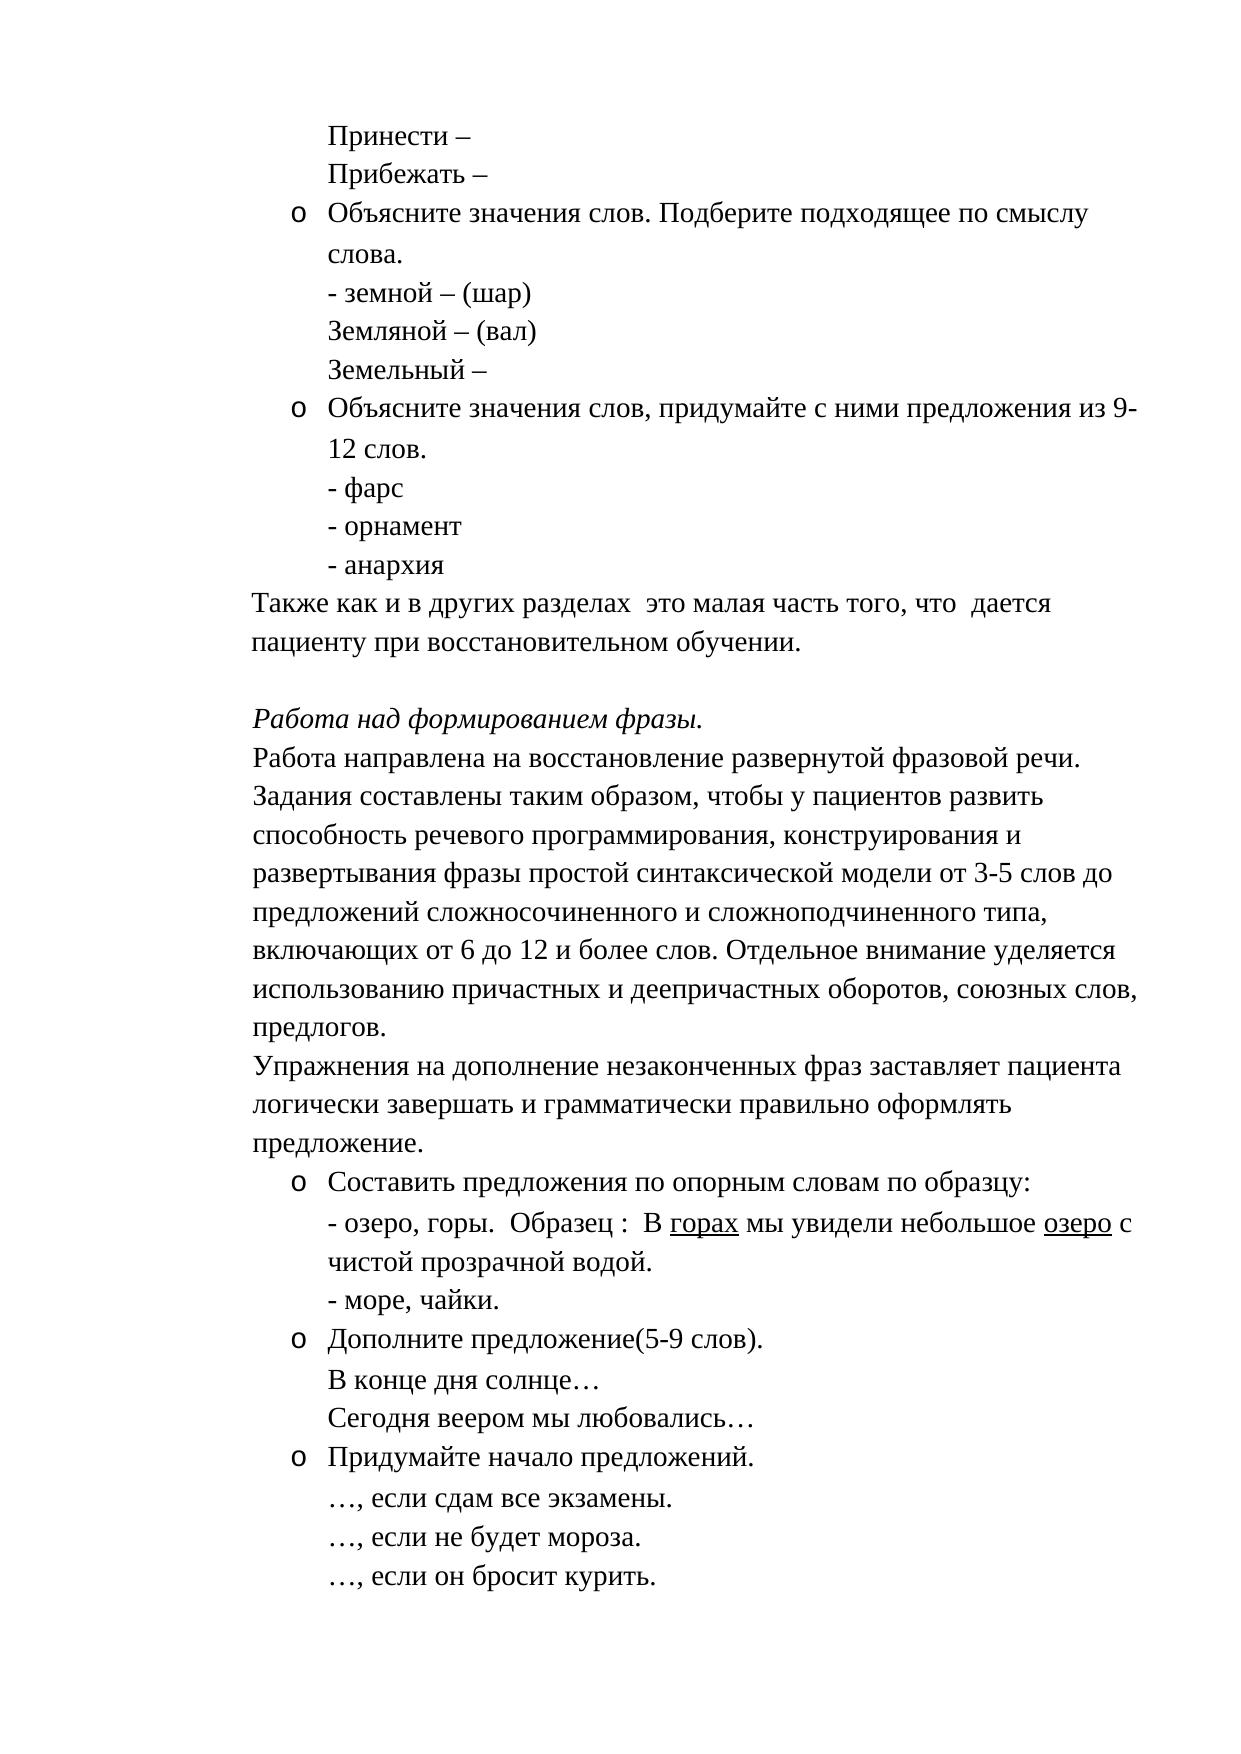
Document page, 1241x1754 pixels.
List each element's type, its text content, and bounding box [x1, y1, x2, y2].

list …, если не будет мороза. [327, 1519, 1152, 1553]
list Прибежать – [327, 157, 1152, 190]
list Сегодня веером мы любовались… [327, 1401, 1152, 1434]
list …, если он бросит курить. [327, 1558, 1152, 1591]
list Земляной – (вал) [327, 313, 1152, 347]
list Придумайте начало предложений. [290, 1439, 1152, 1475]
list Работа над формированием фразы. [252, 701, 1152, 735]
list Принести – [327, 118, 1152, 152]
list …, если сдам все экзамены. [327, 1481, 1152, 1514]
list - фарс [327, 470, 1152, 503]
list Дополните предложение(5-9 слов). [290, 1321, 1152, 1357]
list Составить предложения по опорным словам по образцу: [290, 1164, 1152, 1200]
list Объясните значения слов. Подберите подходящее по смыслу слова. [290, 195, 1152, 270]
list Упражнения на дополнение незаконченных фраз заставляет пациента логически завершать и грамматически правильно оформлять предложение. [252, 1048, 1152, 1159]
list Также как и в других разделах это малая часть того, что дается пациенту при восстановительном обучении. [251, 586, 1152, 658]
list В конце дня солнце… [327, 1362, 1152, 1396]
list Земельный – [327, 352, 1152, 385]
list - орнамент [327, 508, 1152, 542]
list - анархия [327, 547, 1152, 581]
list Работа направлена на восстановление развернутой фразовой речи. Задания составлены таким образом, чтобы у пациентов развить способность речевого программирования, конструирования и развертывания фразы простой синтаксической модели от 3-5 слов до предложений сложносочиненного и сложноподчиненного типа, включающих от 6 до 12 и более слов. Отдельное внимание уделяется использованию причастных и деепричастных оборотов, союзных слов, предлогов. [252, 740, 1152, 1043]
list Объясните значения слов, придумайте с ними предложения из 9-12 слов. [290, 390, 1152, 465]
list - озеро, горы. Образец : В горах мы увидели небольшое озеро с чистой прозрачной водой. [327, 1205, 1152, 1277]
list - земной – (шар) [327, 275, 1152, 308]
list - море, чайки. [327, 1282, 1152, 1316]
